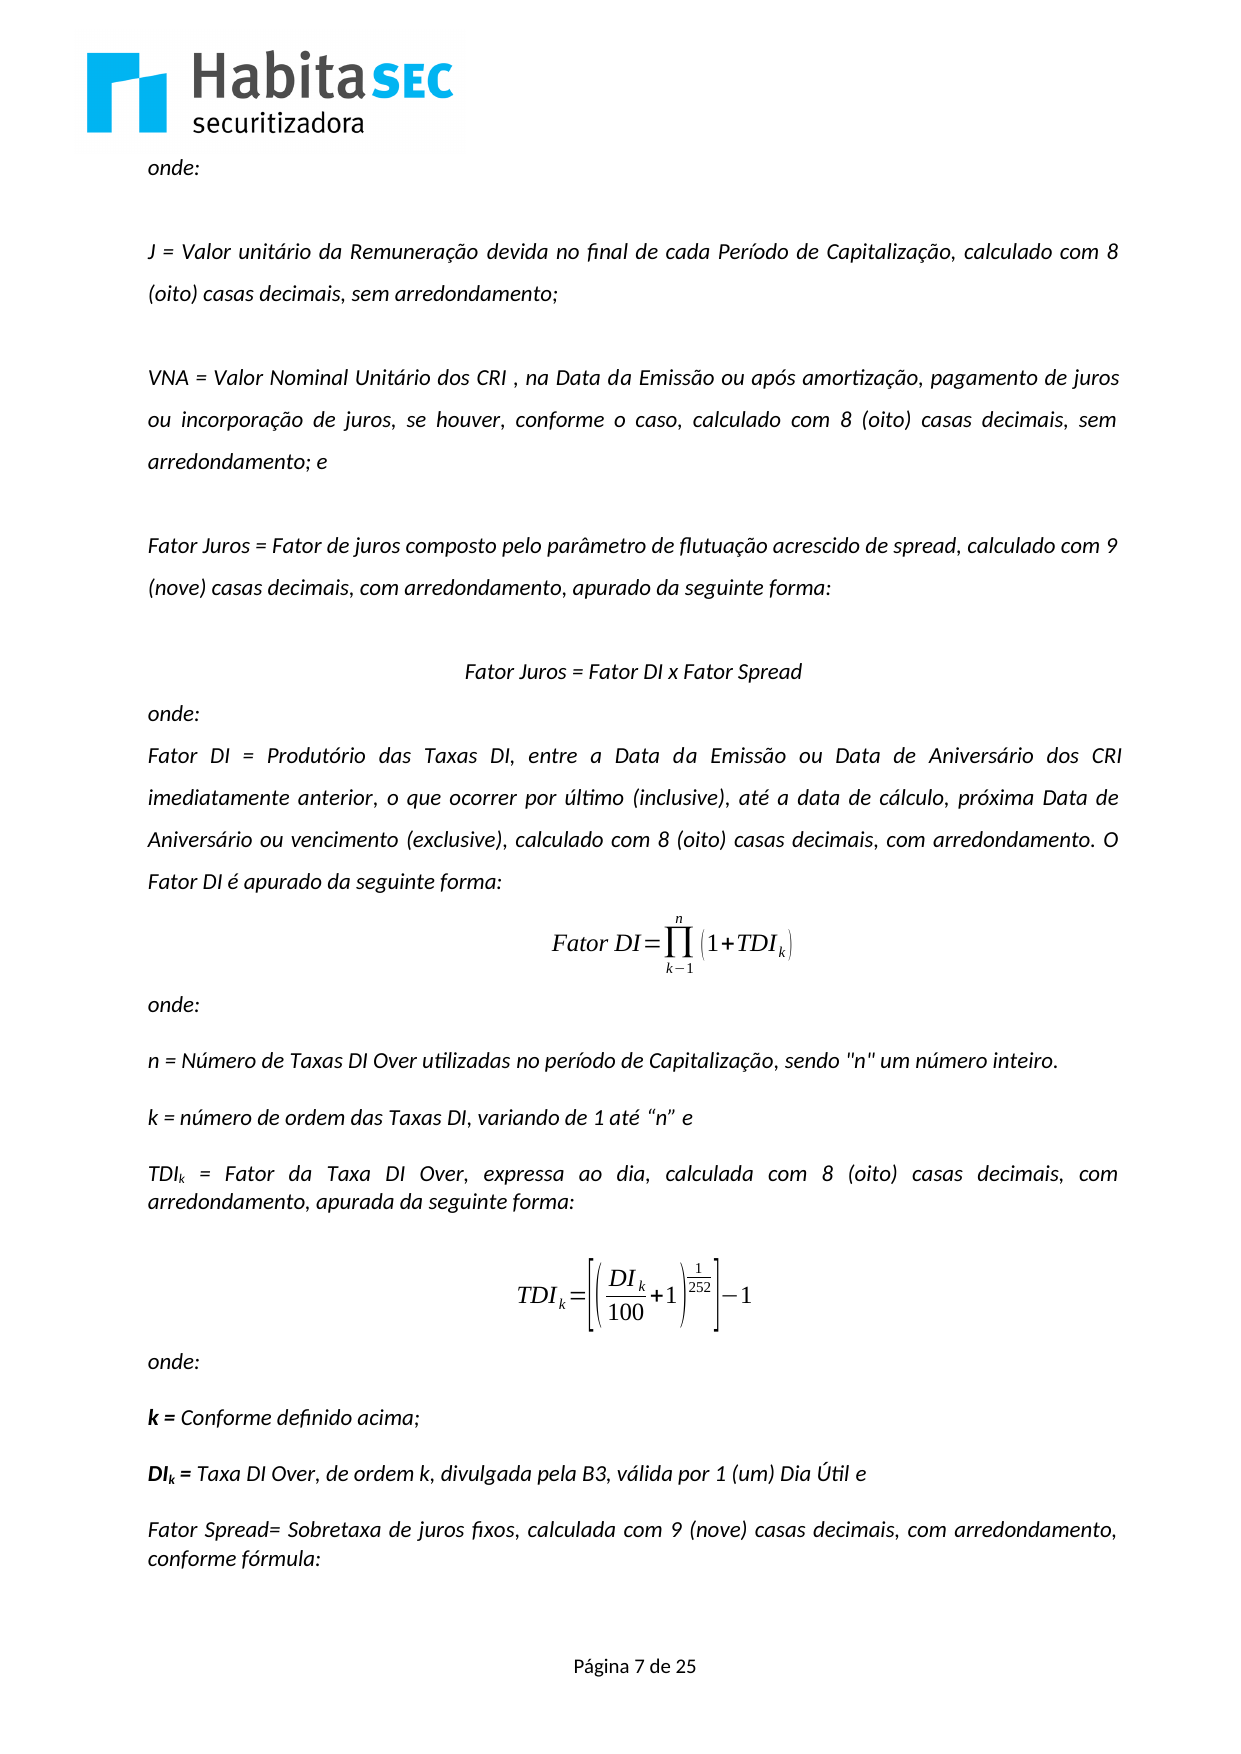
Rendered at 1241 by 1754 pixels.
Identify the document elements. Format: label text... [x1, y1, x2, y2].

text n = Número de Taxas DI Over utilizadas no período de Capitalização, sendo "n" um número inteiro. [148, 1047, 1122, 1075]
text J = Valor unitário da Remuneração devida no final de cada Período de Capitalização, calculado com 8 (oito) casas decimais, sem arredondamento; [148, 237, 1122, 307]
text Fator Juros = Fator de juros composto pelo parâmetro de flutuação acrescido de spread, calculado com 9 (nove) casas decimais, com arredondamento, apurado da seguinte forma: [148, 531, 1122, 601]
text onde: [148, 1347, 1122, 1376]
text Fator DI = Produtório das Taxas DI, entre a Data da Emissão ou Data de Aniversário dos CRI imediatamente anterior, o que ocorrer por último (inclusive), até a data de cálculo, próxima Data de Aniversário ou vencimento (exclusive), calculado com 8 (oito) casas decimais, com arredondamento. O Fator DI é apurado da seguinte forma: [148, 741, 1122, 895]
text Fator Spread= Sobretaxa de juros fixos, calculada com 9 (nove) casas decimais, com arredondamento, conforme fórmula: [148, 1516, 1122, 1572]
text onde: [148, 991, 1122, 1019]
text TDIk = Fator da Taxa DI Over, expressa ao dia, calculada com 8 (oito) casas decimais, com arredondamento, apurada da seguinte forma: [148, 1159, 1122, 1215]
picture [73, 29, 467, 154]
text onde: [148, 153, 1122, 181]
text DIk = Taxa DI Over, de ordem k, divulgada pela B3, válida por 1 (um) Dia Útil e [148, 1459, 1122, 1488]
text VNA = Valor Nominal Unitário dos CRI , na Data da Emissão ou após amortização, pagamento de juros ou incorporação de juros, se houver, conforme o caso, calculado com 8 (oito) casas decimais, sem arredondamento; e [148, 363, 1122, 475]
text k = Conforme definido acima; [148, 1403, 1122, 1432]
text onde: [148, 699, 1122, 727]
text k = número de ordem das Taxas DI, variando de 1 até “n” e [148, 1103, 1122, 1131]
text Fator Juros = Fator DI x Fator Spread [148, 657, 1122, 685]
